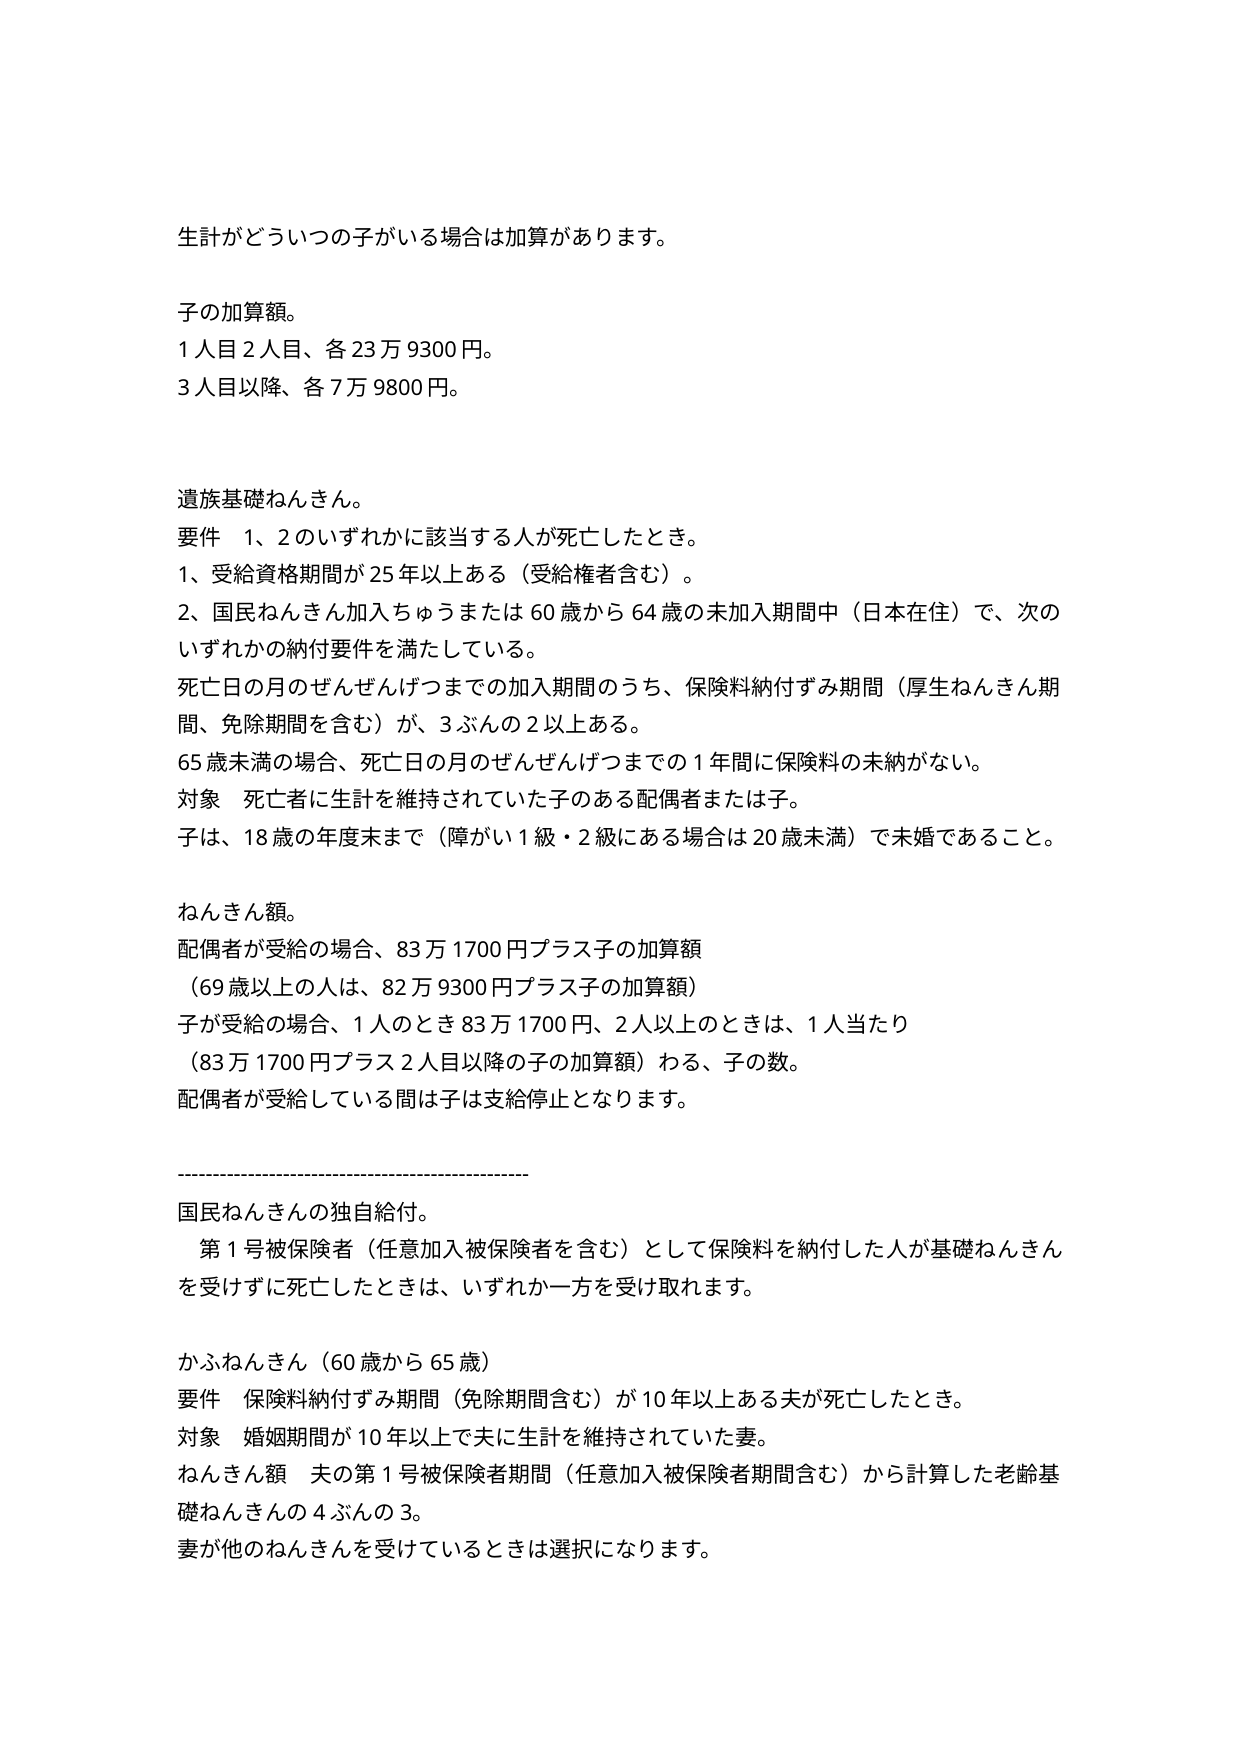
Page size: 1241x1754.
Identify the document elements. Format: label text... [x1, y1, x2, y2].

text 1、受給資格期間が25年以上ある（受給権者含む）。 [177, 554, 1063, 592]
text （69歳以上の人は、82万9300円プラス子の加算額） [177, 967, 1063, 1004]
text （83万1700円プラス2人目以降の子の加算額）わる、子の数。 [177, 1042, 1063, 1079]
text ねんきん額 夫の第1号被保険者期間（任意加入被保険者期間含む）から計算した老齢基礎ねんきんの4ぶんの3。 [177, 1454, 1063, 1529]
text 1人目2人目、各23万9300円。 [177, 329, 1063, 367]
text 子が受給の場合、1人のとき83万1700円、2人以上のときは、1人当たり [177, 1004, 1063, 1042]
text 配偶者が受給の場合、83万1700円プラス子の加算額 [177, 929, 1063, 967]
text 死亡日の月のぜんぜんげつまでの加入期間のうち、保険料納付ずみ期間（厚生ねんきん期間、免除期間を含む）が、3ぶんの2以上ある。 [177, 667, 1063, 742]
text 子の加算額。 [177, 292, 1063, 329]
text -------------------------------------------------- [177, 1154, 1063, 1192]
text 対象 婚姻期間が10年以上で夫に生計を維持されていた妻。 [177, 1417, 1063, 1454]
text 生計がどういつの子がいる場合は加算があります。 [177, 217, 1063, 254]
text 3人目以降、各7万9800円。 [177, 367, 1063, 404]
text 配偶者が受給している間は子は支給停止となります。 [177, 1079, 1063, 1117]
text 要件 保険料納付ずみ期間（免除期間含む）が10年以上ある夫が死亡したとき。 [177, 1379, 1063, 1417]
text 対象 死亡者に生計を維持されていた子のある配偶者または子。 [177, 779, 1063, 817]
text 妻が他のねんきんを受けているときは選択になります。 [177, 1529, 1063, 1567]
text 2、国民ねんきん加入ちゅうまたは60歳から64歳の未加入期間中（日本在住）で、次のいずれかの納付要件を満たしている。 [177, 592, 1063, 667]
text 子は、18歳の年度末まで（障がい1級・2級にある場合は20歳未満）で未婚であること。 [177, 817, 1063, 854]
text 遺族基礎ねんきん。 [177, 479, 1063, 517]
text ねんきん額。 [177, 892, 1063, 929]
text 国民ねんきんの独自給付。 [177, 1192, 1063, 1229]
text 要件 1、2のいずれかに該当する人が死亡したとき。 [177, 517, 1063, 554]
text かふねんきん（60歳から65歳） [177, 1342, 1063, 1379]
text 第1号被保険者（任意加入被保険者を含む）として保険料を納付した人が基礎ねんきんを受けずに死亡したときは、いずれか一方を受け取れます。 [177, 1229, 1063, 1304]
text 65歳未満の場合、死亡日の月のぜんぜんげつまでの1年間に保険料の未納がない。 [177, 742, 1063, 779]
